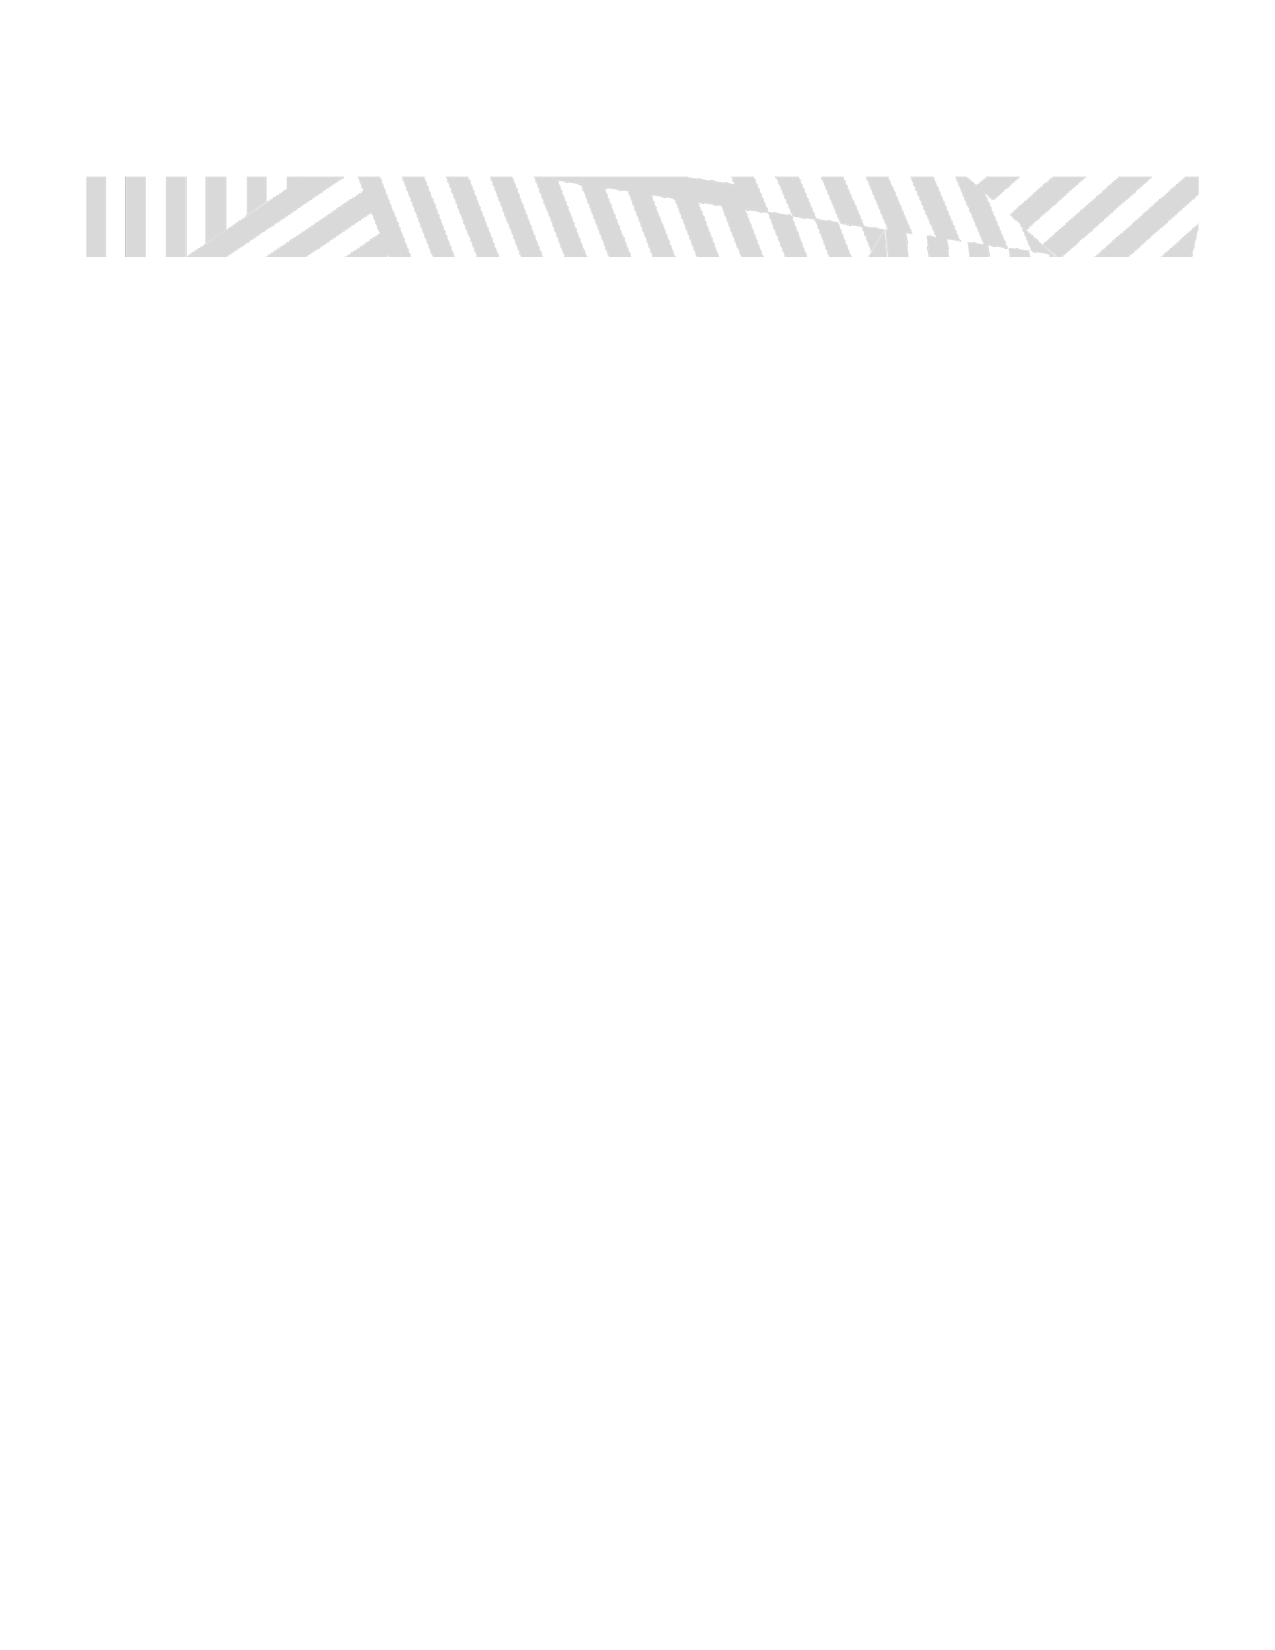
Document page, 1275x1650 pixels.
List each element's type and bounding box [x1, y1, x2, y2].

table_header [75, 177, 1210, 316]
picture [86, 176, 1199, 257]
